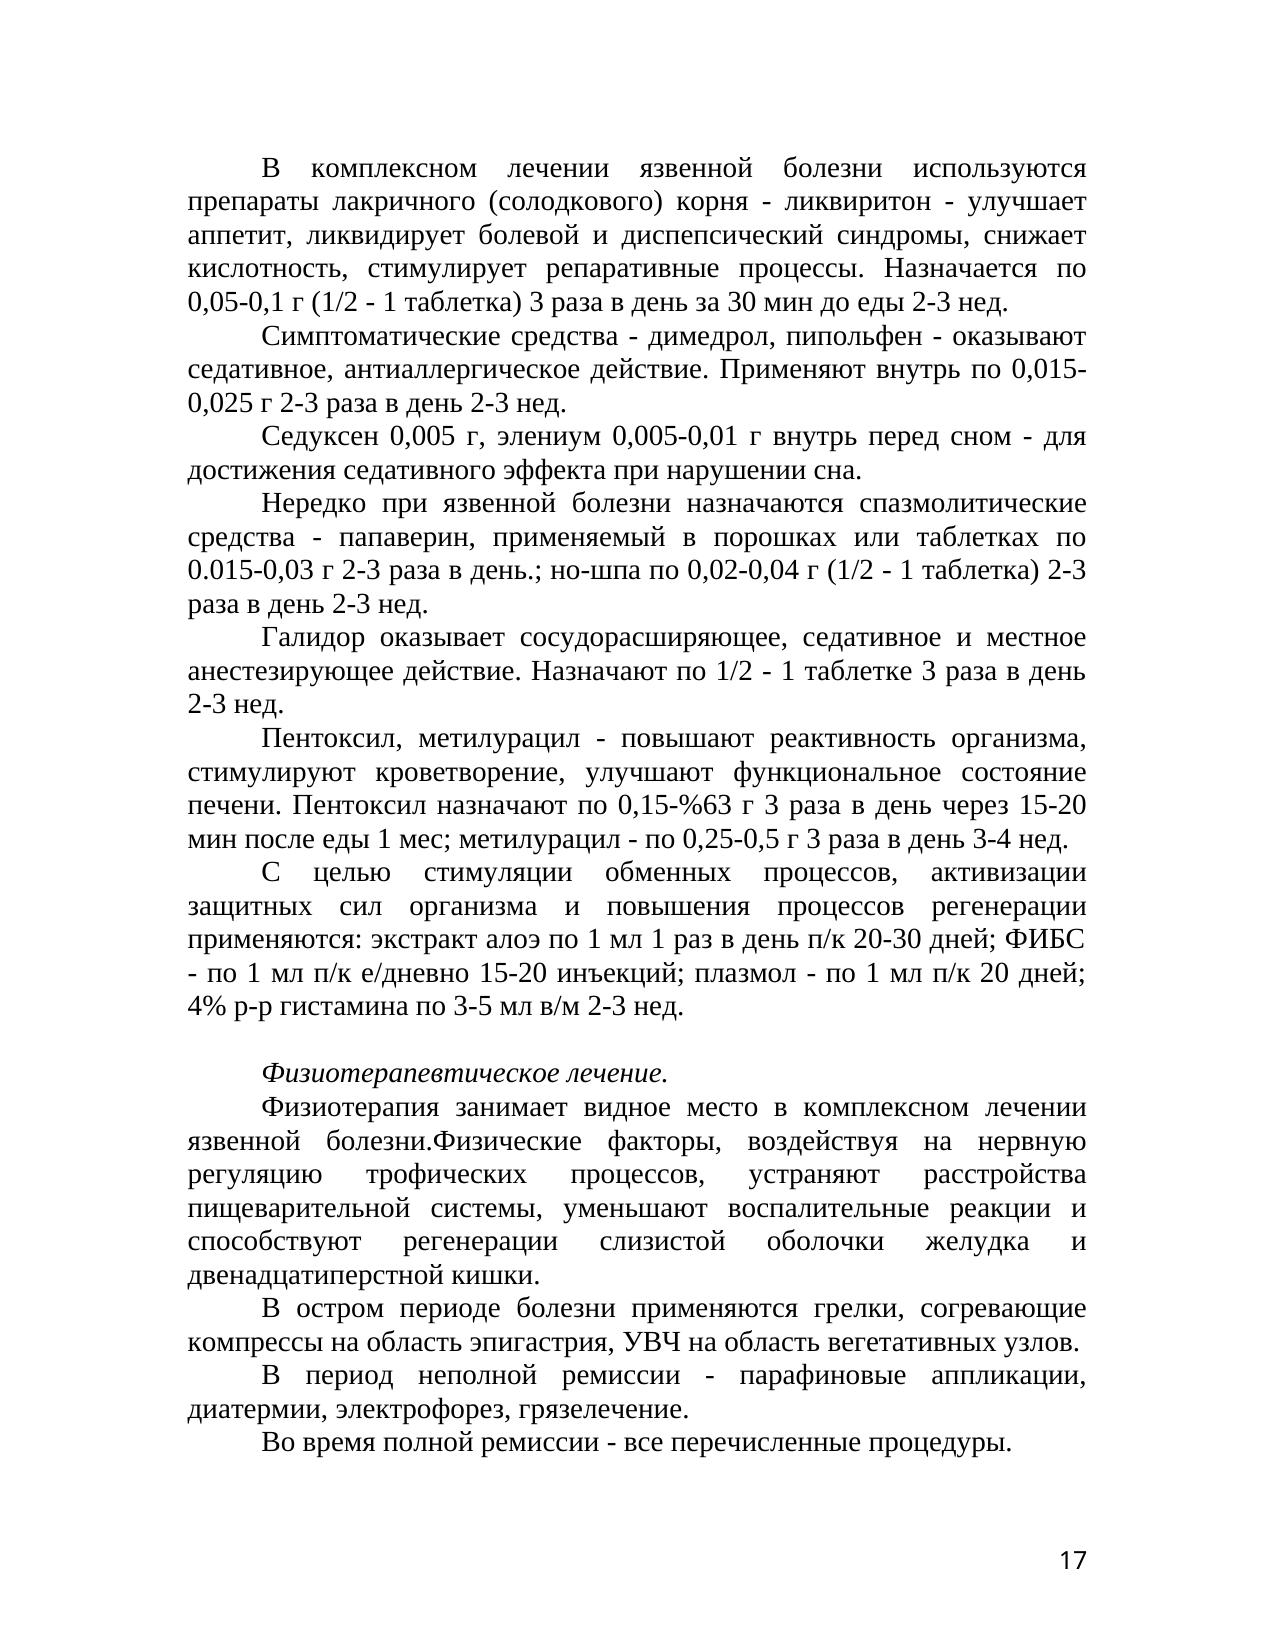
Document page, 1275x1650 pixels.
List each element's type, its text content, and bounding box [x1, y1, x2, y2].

text В остром периоде болезни применяются грелки, согревающие компрессы на область эпигастрия, УВЧ на область вегетативных узлов. [187, 1290, 1087, 1357]
text С целью стимуляции обменных процессов, активизации защитных сил организма и повышения процессов регенерации применяются: экстракт алоэ по 1 мл 1 раз в день п/к 20-30 дней; ФИБС - по 1 мл п/к е/дневно 15-20 инъекций; плазмол - по 1 мл п/к 20 дней; 4% р-р гистамина по 3-5 мл в/м 2-3 нед. [187, 854, 1087, 1022]
text В период неполной ремиссии - парафиновые аппликации, диатермии, электрофорез, грязелечение. [187, 1357, 1087, 1424]
text Физиотерапевтическое лечение. [187, 1056, 1087, 1089]
text Галидор оказывает сосудорасширяющее, седативное и местное анестезирующее действие. Назначают по 1/2 - 1 таблетке 3 раза в день 2-3 нед. [187, 619, 1087, 720]
text Нередко при язвенной болезни назначаются спазмолитические средства - папаверин, применяемый в порошках или таблетках по 0.015-0,03 г 2-3 раза в день.; но-шпа по 0,02-0,04 г (1/2 - 1 таблетка) 2-3 раза в день 2-3 нед. [187, 485, 1087, 619]
text Седуксен 0,005 г, элениум 0,005-0,01 г внутрь перед сном - для достижения седативного эффекта при нарушении сна. [187, 418, 1087, 485]
text Пентоксил, метилурацил - повышают реактивность организма, стимулируют кроветворение, улучшают функциональное состояние печени. Пентоксил назначают по 0,15-%63 г 3 раза в день через 15-20 мин после еды 1 мес; метилурацил - по 0,25-0,5 г 3 раза в день 3-4 нед. [187, 720, 1087, 854]
text Во время полной ремиссии - все перечисленные процедуры. [187, 1424, 1087, 1458]
text Физиотерапия занимает видное место в комплексном лечении язвенной болезни.Физические факторы, воздействуя на нервную регуляцию трофических процессов, устраняют расстройства пищеварительной системы, уменьшают воспалительные реакции и способствуют регенерации слизистой оболочки желудка и двенадцатиперстной кишки. [187, 1089, 1087, 1290]
text В комплексном лечении язвенной болезни используются препараты лакричного (солодкового) корня - ликвиритон - улучшает аппетит, ликвидирует болевой и диспепсический синдромы, снижает кислотность, стимулирует репаративные процессы. Назначается по 0,05-0,1 г (1/2 - 1 таблетка) 3 раза в день за 30 мин до еды 2-3 нед. [187, 150, 1087, 318]
text Симптоматические средства - димедрол, пипольфен - оказывают седативное, антиаллергическое действие. Применяют внутрь по 0,015-0,025 г 2-3 раза в день 2-3 нед. [187, 318, 1087, 418]
